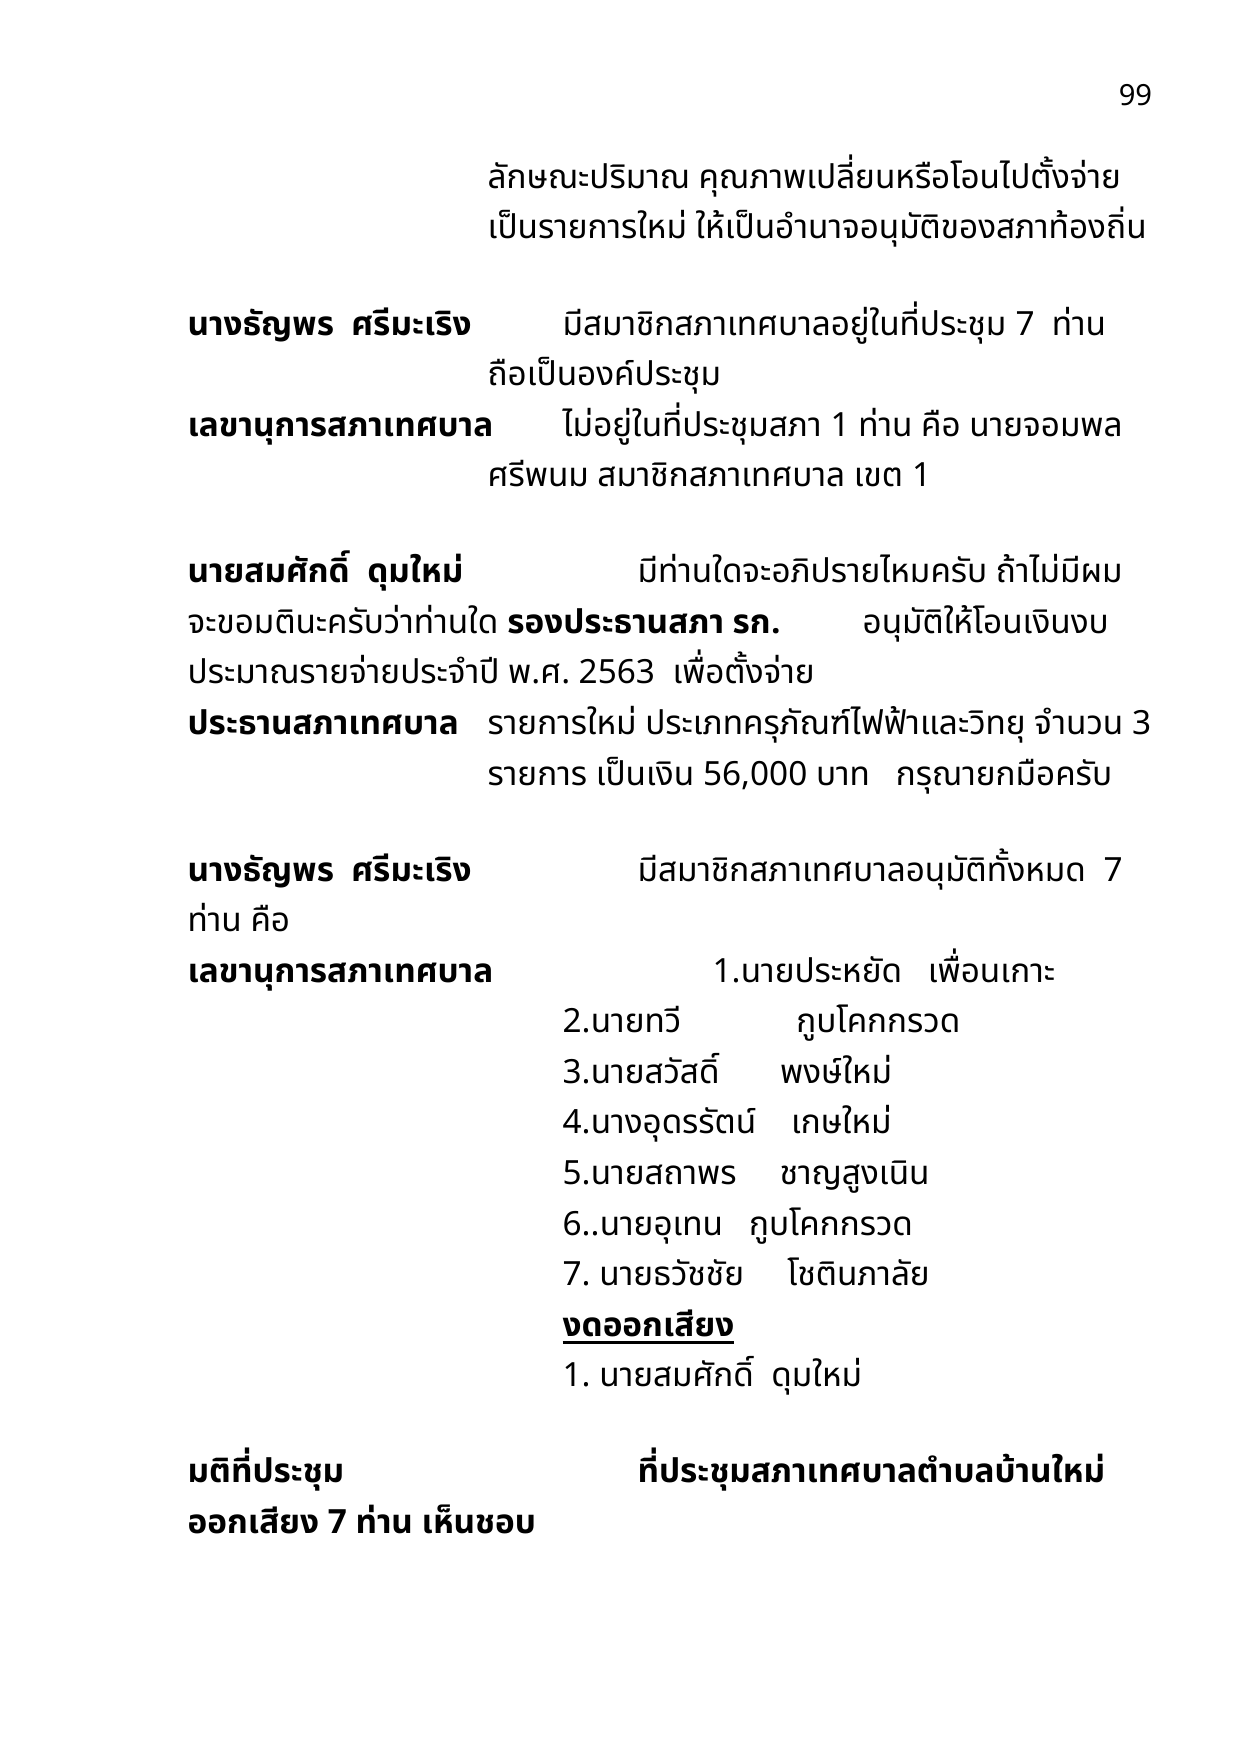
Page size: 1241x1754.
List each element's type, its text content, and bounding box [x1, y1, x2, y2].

text มติที่ประชุม ที่ประชุมสภาเทศบาลตำบลบ้านใหม่ ออกเสียง 7 ท่าน เห็นชอบ [187, 1447, 1152, 1548]
text 5.นายสถาพร ชาญสูงเนิน [187, 1149, 1152, 1199]
text เลขานุการสภาเทศบาล ไม่อยู่ในที่ประชุมสภา 1 ท่าน คือ นายจอมพล ศรีพนม สมาชิกสภาเทศบาล เขต 1 [187, 400, 1152, 502]
text 2.นายทวี กูบโคกกรวด [187, 997, 1152, 1048]
text เลขานุการสภาเทศบาล 1.นายประหยัด เพื่อนเกาะ [187, 946, 1152, 997]
text ประธานสภาเทศบาล รายการใหม่ ประเภทครุภัณฑ์ไฟฟ้าและวิทยุ จำนวน 3 รายการ เป็นเงิน 56,000 บาท กรุณายกมือครับ [187, 699, 1152, 800]
text 6..นายอุเทน กูบโคกกรวด [187, 1199, 1152, 1250]
text นางธัญพร ศรีมะเริง มีสมาชิกสภาเทศบาลอนุมัติทั้งหมด 7 ท่าน คือ [187, 845, 1152, 946]
text งดออกเสียง [187, 1301, 1152, 1351]
text 3.นายสวัสดิ์ พงษ์ใหม่ [187, 1048, 1152, 1098]
text นางธัญพร ศรีมะเริง มีสมาชิกสภาเทศบาลอยู่ในที่ประชุม 7 ท่าน ถือเป็นองค์ประชุม [187, 299, 1152, 400]
text 4.นางอุดรรัตน์ เกษใหม่ [187, 1098, 1152, 1149]
text 7. นายธวัชชัย โชตินภาลัย [187, 1250, 1152, 1301]
text นายสมศักดิ์ ดุมใหม่ มีท่านใดจะอภิปรายไหมครับ ถ้าไม่มีผมจะขอมตินะครับว่าท่านใด รองประธานสภา รก. อนุมัติให้โอนเงินงบประมาณรายจ่ายประจำปี พ.ศ. 2563 เพื่อตั้งจ่าย [187, 547, 1152, 699]
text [487, 153, 1152, 254]
text 1. นายสมศักดิ์ ดุมใหม่ [187, 1351, 1152, 1402]
